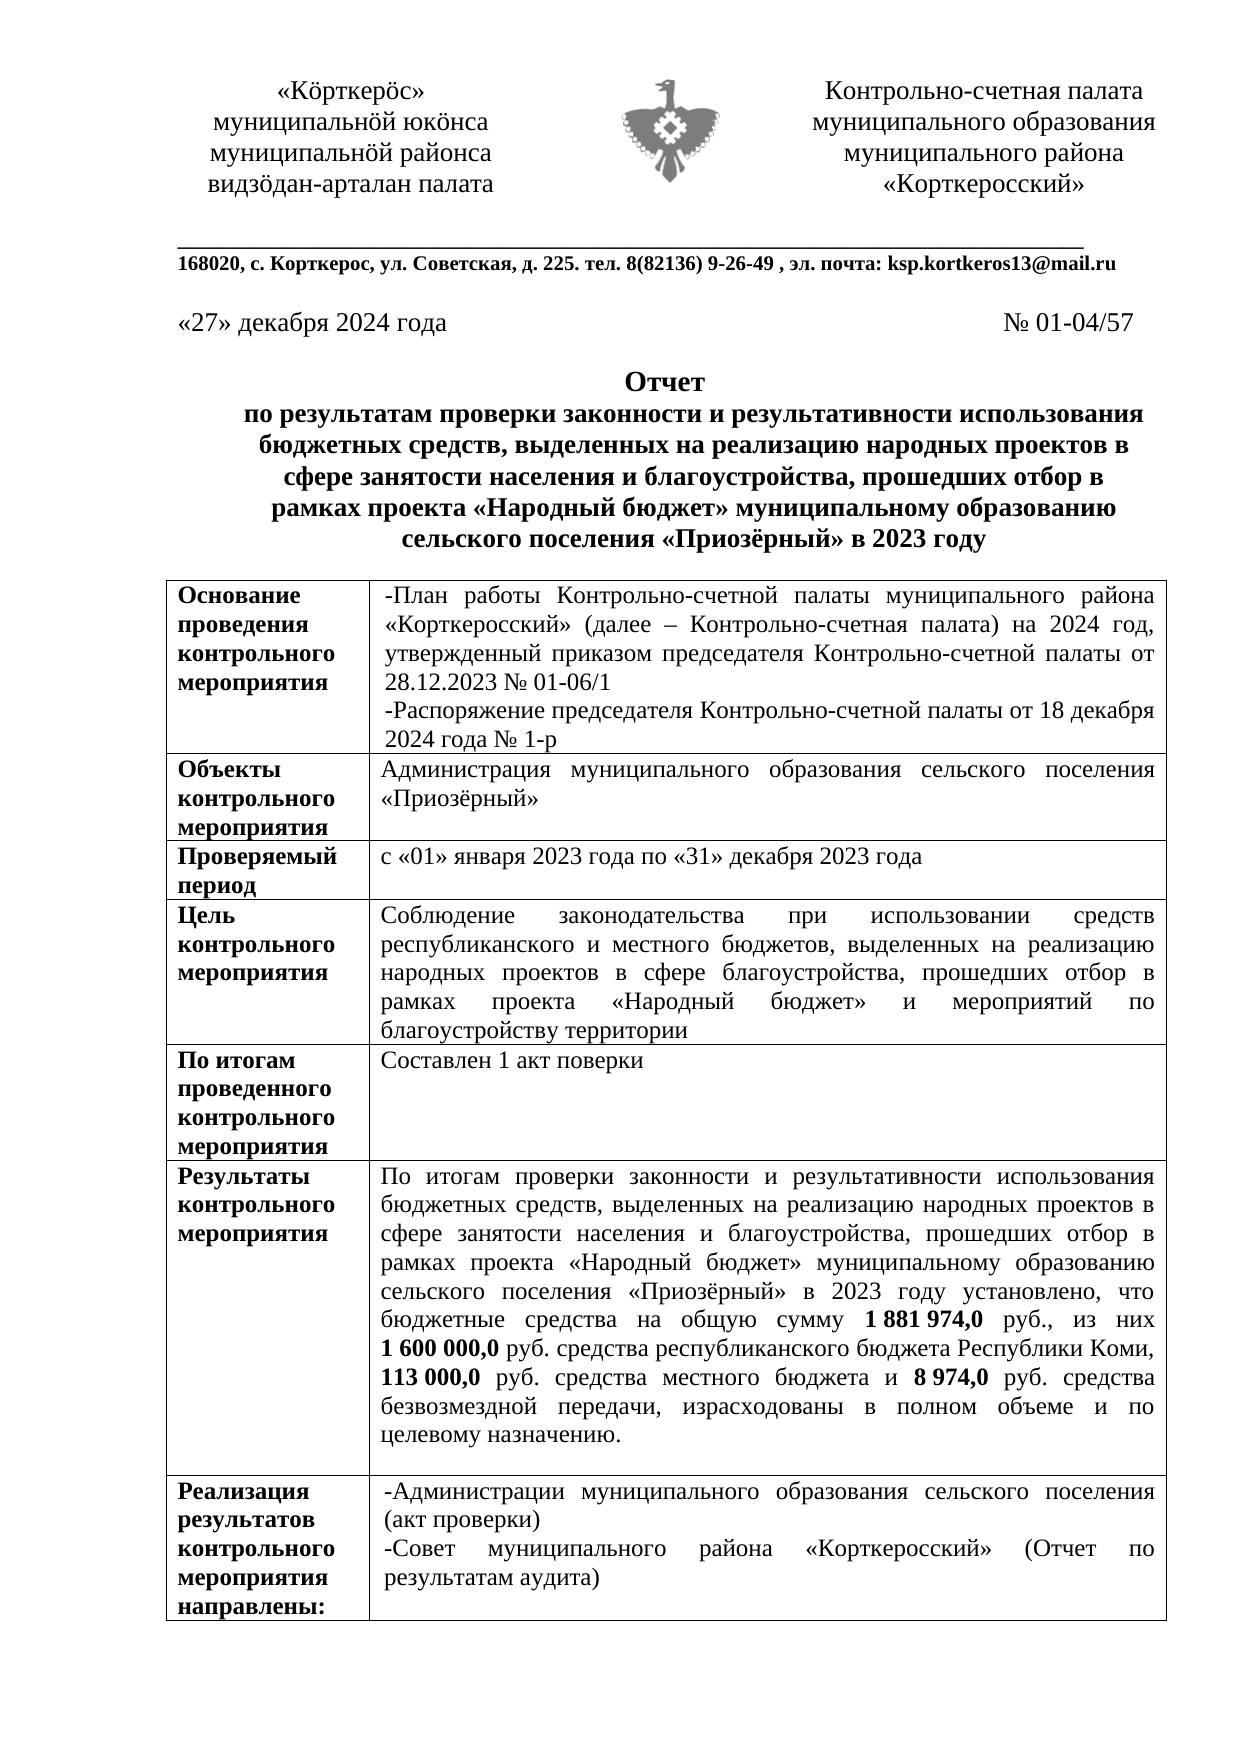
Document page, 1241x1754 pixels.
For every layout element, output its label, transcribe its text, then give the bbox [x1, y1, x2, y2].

table_cell Цель контрольного мероприятия [167, 900, 369, 1044]
table_header Контрольно-счетная палата муниципального образования муниципального района «Корткеросский» [796, 74, 1171, 198]
table_cell Результаты контрольного мероприятия [167, 1161, 369, 1475]
table_header -План работы Контрольно-счетной палаты муниципального района «Корткеросский» (далее – Контрольно-счетная палата) на 2024 год, утвержденный приказом председателя Контрольно-счетной палаты от 28.12.2023 № 01-06/1 -Распоряжение председателя Контрольно-счетной палаты от 18 декабря 2024 года № 1-р [370, 581, 1166, 753]
text «27» декабря 2024 года № 01-04/57 [177, 306, 1152, 338]
table_cell -Администрации муниципального образования сельского поселения (акт проверки) -Совет муниципального района «Корткеросский» (Отчет по результатам аудита) [370, 1476, 1166, 1619]
text _______________________________________________________________________________________ [177, 227, 1152, 251]
text 168020, с. Корткерос, ул. Советская, д. 225. тел. 8(82136) 9-26-49 , эл. почта: ksp.kortkeros13@mail.ru [177, 251, 1152, 275]
picture [615, 73, 725, 187]
table_cell Администрация муниципального образования сельского поселения «Приозёрный» [370, 754, 1166, 840]
table_cell с «01» января 2023 года по «31» декабря 2023 года [370, 841, 1166, 899]
table_cell По итогам проверки законности и результативности использования бюджетных средств, выделенных на реализацию народных проектов в сфере занятости населения и благоустройства, прошедших отбор в рамках проекта «Народный бюджет» муниципальному образованию сельского поселения «Приозёрный» в 2023 году установлено, что бюджетные средства на общую сумму 1 881 974,0 руб., из них 1 600 000,0 руб. средства республиканского бюджета Республики Коми, 113 000,0 руб. средства местного бюджета и 8 974,0 руб. средства безвозмездной передачи, израсходованы в полном объеме и по целевому назначению. [370, 1161, 1166, 1475]
table_header Основание проведения контрольного мероприятия [167, 581, 369, 753]
table_cell Составлен 1 акт поверки [370, 1045, 1166, 1160]
text Отчет [177, 364, 1152, 397]
table_header [544, 74, 796, 198]
table_cell По итогам проведенного контрольного мероприятия [167, 1045, 369, 1160]
text по результатам проверки законности и результативности использования бюджетных средств, выделенных на реализацию народных проектов в сфере занятости населения и благоустройства, прошедших отбор в рамках проекта «Народный бюджет» муниципальному образованию сельского поселения «Приозёрный» в 2023 году [236, 397, 1152, 553]
table_cell Проверяемый период [167, 841, 369, 899]
table_cell Реализация результатов контрольного мероприятия направлены: [167, 1476, 369, 1619]
table_cell Соблюдение законодательства при использовании средств республиканского и местного бюджетов, выделенных на реализацию народных проектов в сфере благоустройства, прошедших отбор в рамках проекта «Народный бюджет» и мероприятий по благоустройству территории [370, 900, 1166, 1044]
table_header «Кöрткерöс» муниципальнöй юкöнса муниципальнöй районса видзöдан-арталан палата [158, 74, 544, 198]
table_cell Объекты контрольного мероприятия [167, 754, 369, 840]
